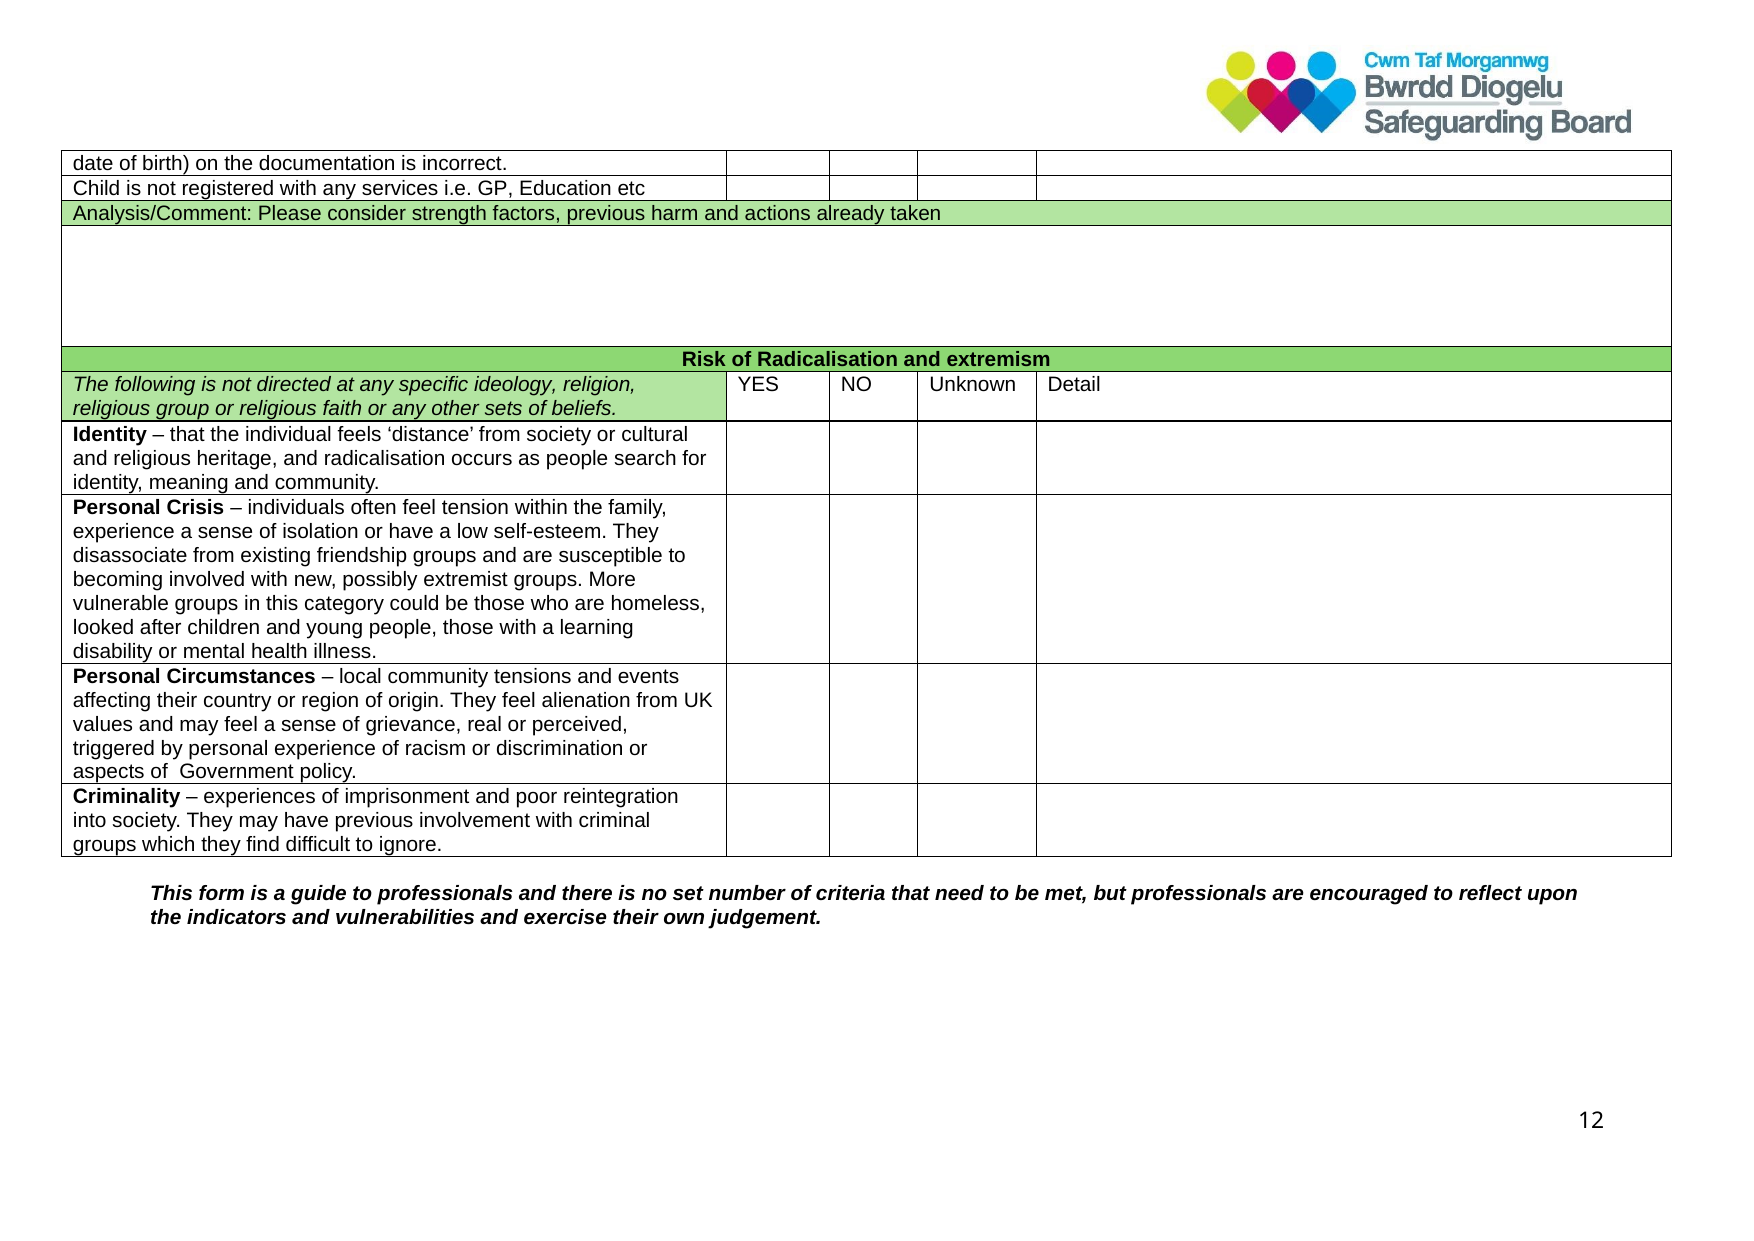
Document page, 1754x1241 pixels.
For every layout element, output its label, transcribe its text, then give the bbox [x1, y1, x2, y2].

table_cell [918, 151, 1036, 175]
table_cell YES [727, 372, 829, 420]
table_cell [1037, 151, 1671, 175]
table_cell [830, 176, 917, 200]
table_cell [727, 176, 829, 200]
table_cell [918, 664, 1036, 783]
table_cell [62, 226, 1671, 346]
table_cell [830, 664, 917, 783]
table_cell [1037, 664, 1671, 783]
table_cell Personal Crisis – individuals often feel tension within the family, experience a sense of isolation or have a low self-esteem. They disassociate from existing friendship groups and are susceptible to becoming involved with new, possibly extremist groups. More vulnerable groups in this category could be those who are homeless, looked after children and young people, those with a learning disability or mental health illness. [62, 495, 726, 662]
table_cell [830, 151, 917, 175]
table_cell Analysis/Comment: Please consider strength factors, previous harm and actions already taken [62, 201, 1671, 225]
table_cell Detail [1037, 372, 1671, 420]
table_cell [727, 784, 829, 856]
table_cell [918, 784, 1036, 856]
table_cell [830, 495, 917, 662]
table_cell [727, 664, 829, 783]
table_cell Child is not registered with any services i.e. GP, Education etc [62, 176, 726, 200]
table_cell [727, 151, 829, 175]
table_cell Risk of Radicalisation and extremism [62, 347, 1671, 371]
table_header [830, 422, 917, 494]
table_cell [727, 495, 829, 662]
table_cell [1037, 176, 1671, 200]
table_cell Unknown [918, 372, 1036, 420]
table_cell [918, 176, 1036, 200]
text This form is a guide to professionals and there is no set number of criteria that need to be met, but professionals are encouraged to reflect upon the indicators and vulnerabilities and exercise their own judgement. [150, 881, 1604, 929]
table_header [727, 422, 829, 494]
table_cell [1037, 784, 1671, 856]
table_cell Criminality – experiences of imprisonment and poor reintegration into society. They may have previous involvement with criminal groups which they find difficult to ignore. [62, 784, 726, 856]
table_cell Personal Circumstances – local community tensions and events affecting their country or region of origin. They feel alienation from UK values and may feel a sense of grievance, real or perceived, triggered by personal experience of racism or discrimination or aspects of Government policy. [62, 664, 726, 783]
table_cell [1037, 495, 1671, 662]
table_header [918, 422, 1036, 494]
table_cell [830, 784, 917, 856]
table_header [1037, 422, 1671, 494]
table_header Identity – that the individual feels ‘distance’ from society or cultural and religious heritage, and radicalisation occurs as people search for identity, meaning and community. [62, 422, 726, 494]
table_cell NO [830, 372, 917, 420]
table_cell [918, 495, 1036, 662]
picture [1189, 34, 1647, 150]
table_cell The following is not directed at any specific ideology, religion, religious group or religious faith or any other sets of beliefs. [62, 372, 726, 420]
